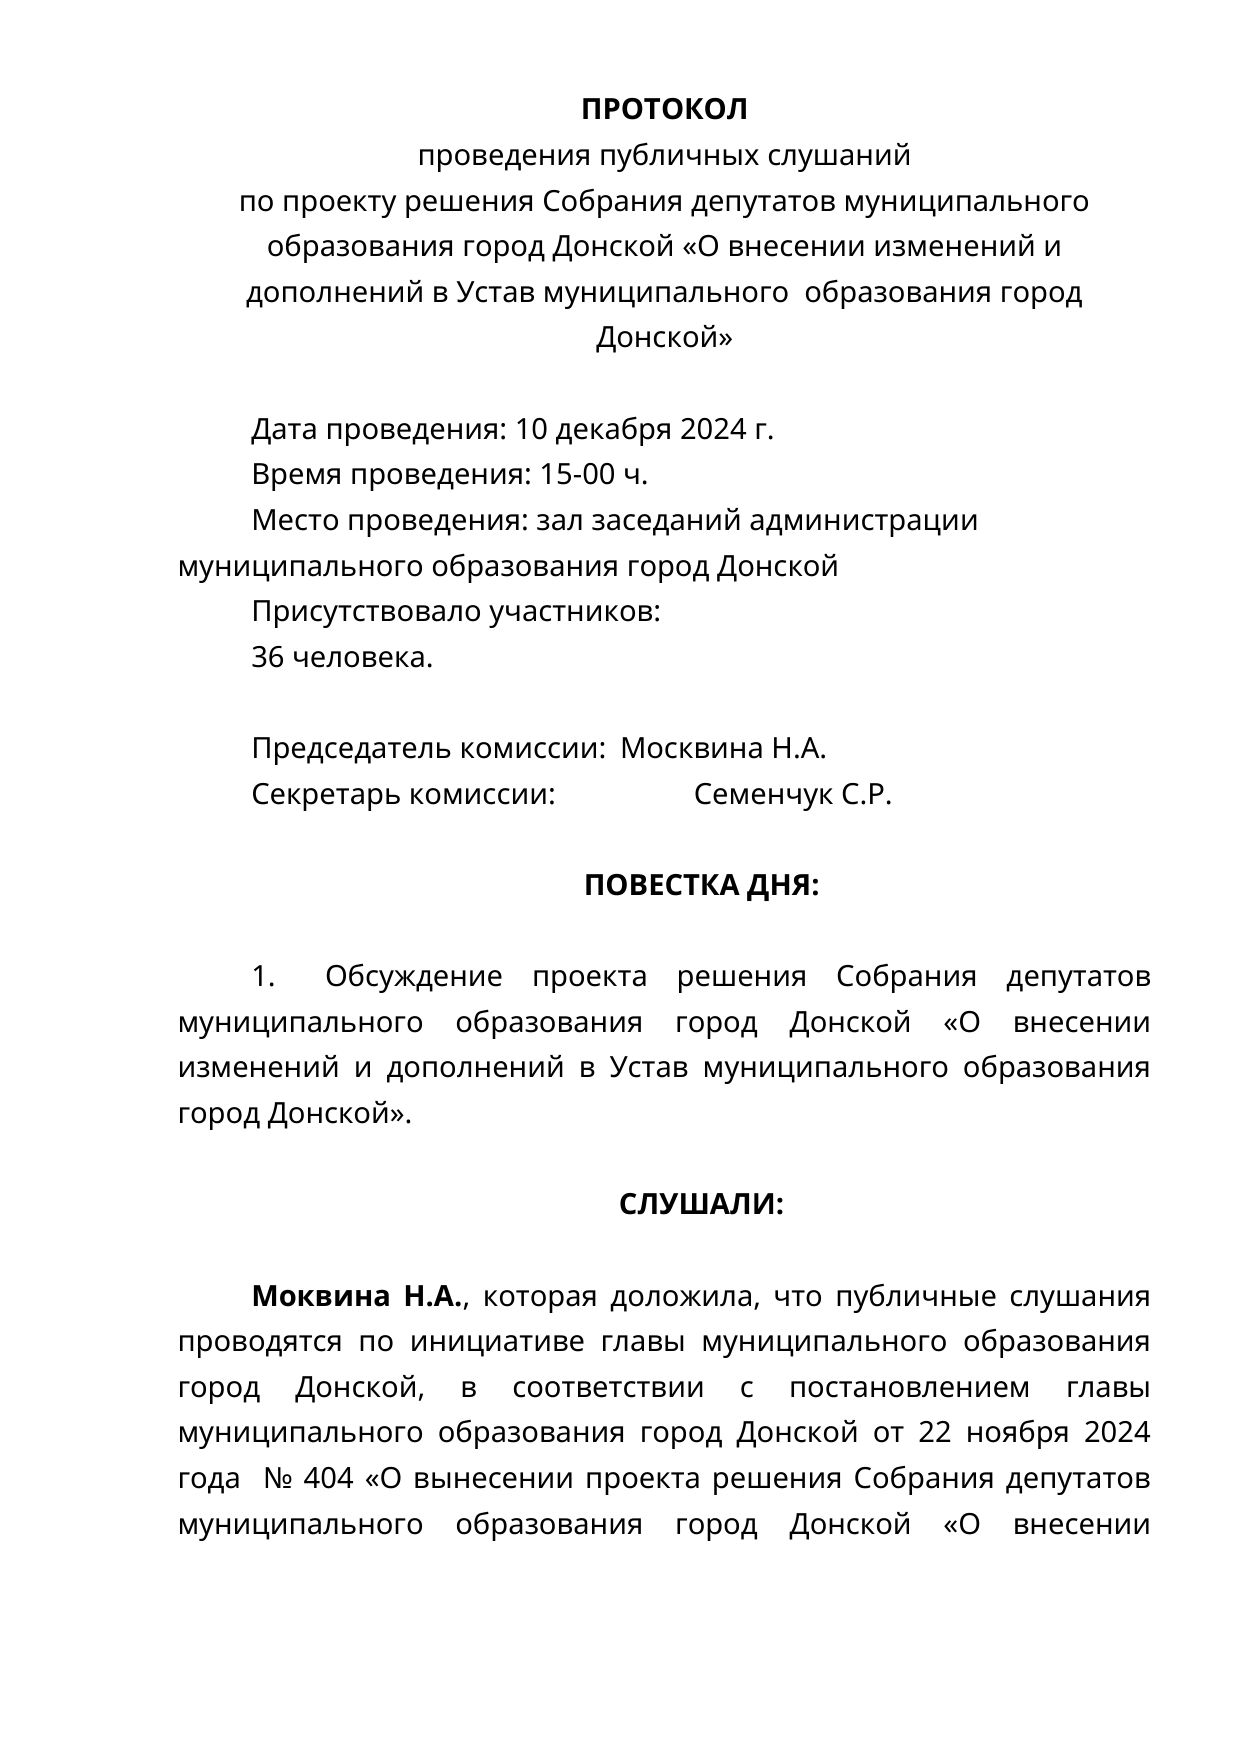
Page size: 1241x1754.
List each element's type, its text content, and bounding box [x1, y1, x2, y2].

text ПРОТОКОЛ [177, 89, 1152, 128]
text Присутствовало участников: [177, 591, 1152, 630]
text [177, 1275, 1152, 1543]
text 36 человека. [177, 636, 1152, 676]
text Место проведения: зал заседаний администрации муниципального образования город Донской [177, 499, 1152, 584]
text Дата проведения: 10 декабря 2024 г. [177, 408, 1152, 448]
text ПОВЕСТКА ДНЯ: [177, 864, 1152, 904]
text проведения публичных слушаний [177, 134, 1152, 174]
text Секретарь комиссии: Семенчук С.Р. [177, 773, 1152, 813]
text Время проведения: 15-00 ч. [177, 454, 1152, 493]
text Председатель комиссии: Москвина Н.А. [177, 727, 1152, 767]
text СЛУШАЛИ: [177, 1184, 1152, 1223]
text по проекту решения Собрания депутатов муниципального образования город Донской «О внесении изменений и дополнений в Устав муниципального образования город Донской» [177, 180, 1152, 356]
list Обсуждение проекта решения Собрания депутатов муниципального образования город Донской «О внесении изменений и дополнений в Устав муниципального образования город Донской». [177, 956, 1152, 1132]
